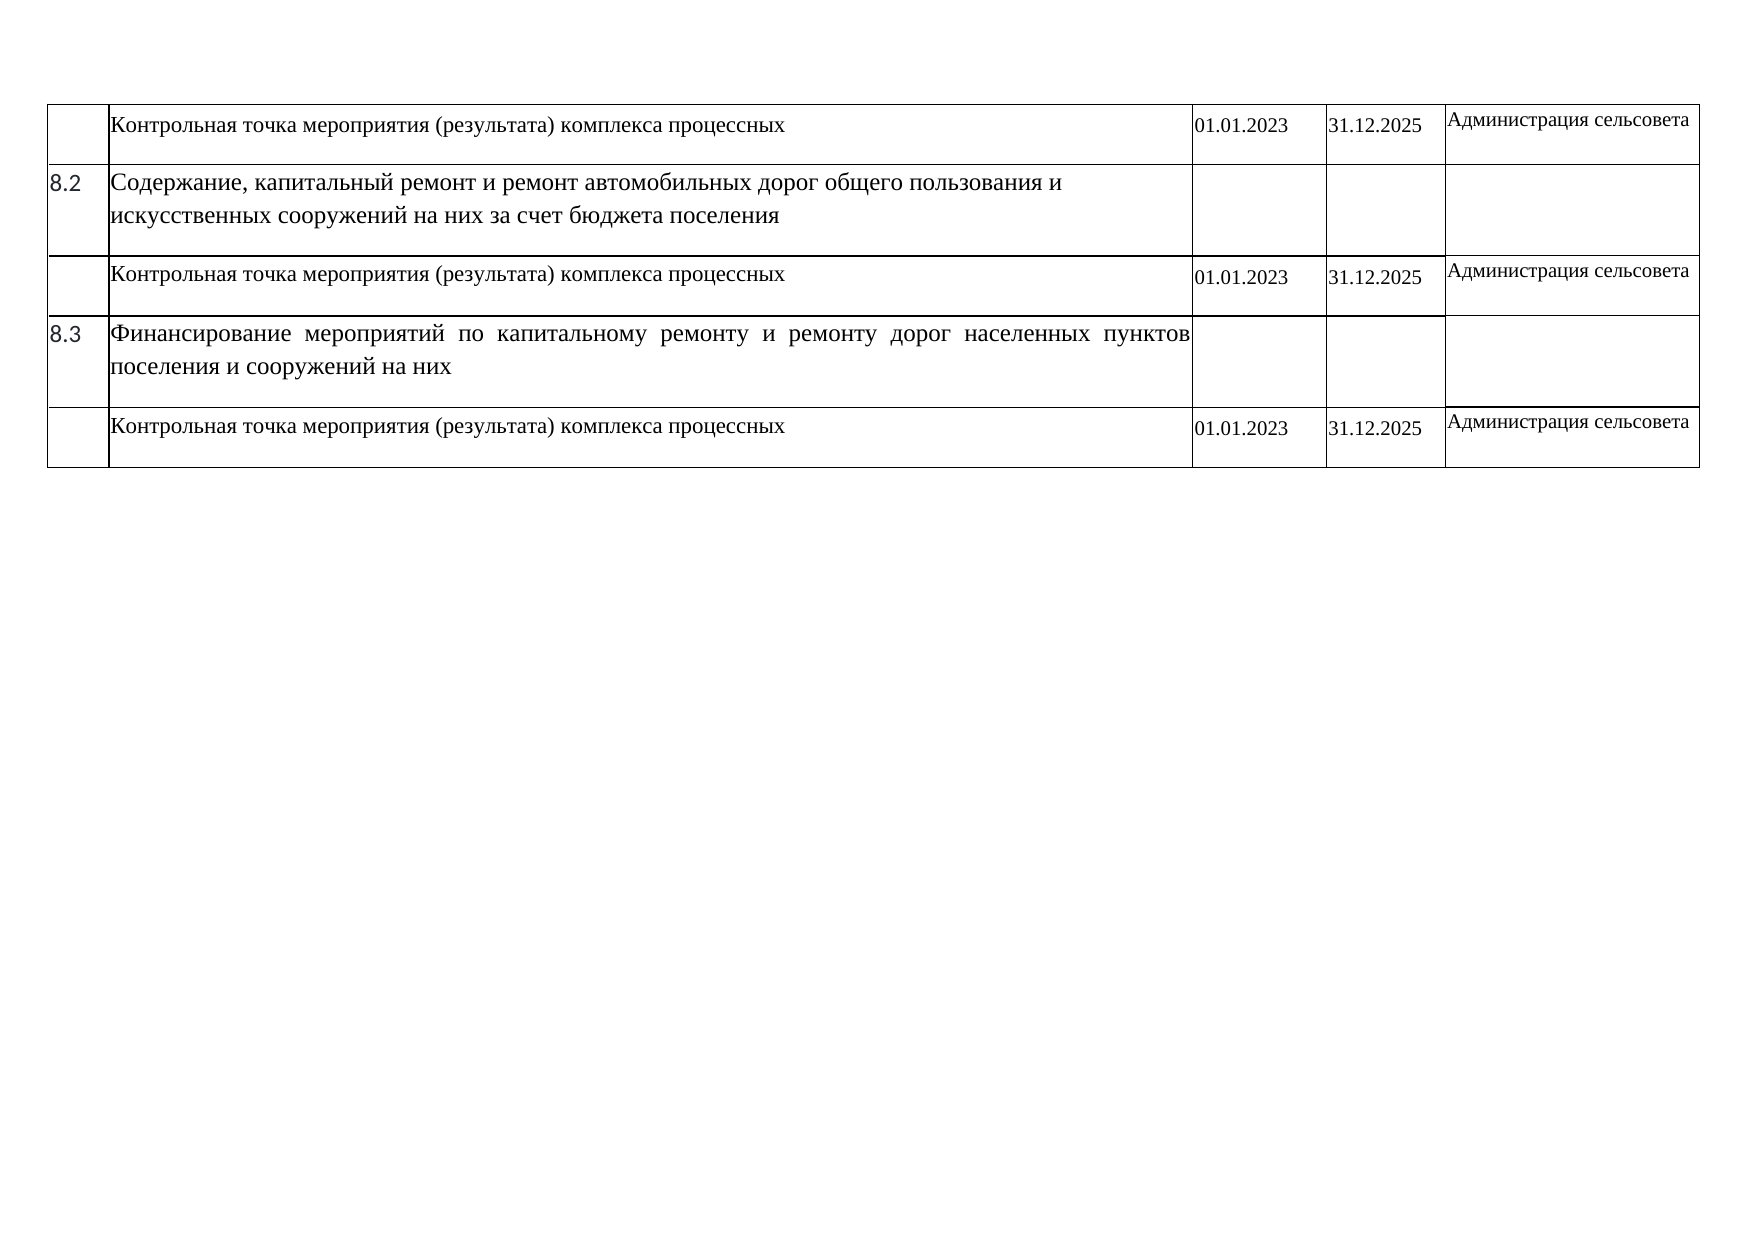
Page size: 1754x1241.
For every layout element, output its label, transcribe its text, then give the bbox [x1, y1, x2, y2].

table_cell Финансирование мероприятий по капитальному ремонту и ремонту дорог населенных пунктов поселения и сооружений на них [110, 317, 1192, 406]
table_cell Администрация сельсовета [1446, 408, 1699, 467]
table_cell 01.01.2023 [1193, 408, 1326, 467]
table_cell [48, 105, 108, 164]
table_cell Администрация сельсовета [1446, 256, 1699, 315]
table_cell [48, 408, 108, 467]
table_cell [1446, 165, 1699, 255]
table_cell 8.2 [48, 165, 108, 255]
table_cell [1446, 316, 1699, 406]
table_cell 31.12.2025 [1327, 408, 1445, 467]
table_cell 01.01.2023 [1193, 257, 1326, 315]
table_cell [1193, 317, 1326, 406]
table_cell [1193, 165, 1326, 255]
table_cell Администрация сельсовета [1446, 105, 1699, 164]
table_cell Содержание, капитальный ремонт и ремонт автомобильных дорог общего пользования и искусственных сооружений на них за счет бюджета поселения [110, 165, 1192, 255]
table_cell 8.3 [48, 316, 108, 406]
table_cell Контрольная точка мероприятия (результата) комплекса процессных [110, 257, 1192, 315]
table_cell Контрольная точка мероприятия (результата) комплекса процессных [110, 408, 1192, 467]
table_cell 31.12.2025 [1327, 105, 1445, 164]
table_cell [1327, 317, 1445, 406]
table_cell [48, 256, 108, 315]
table_cell [1327, 165, 1445, 255]
table_cell Контрольная точка мероприятия (результата) комплекса процессных [110, 105, 1192, 164]
table_cell 31.12.2025 [1327, 257, 1445, 315]
table_cell 01.01.2023 [1193, 105, 1326, 164]
